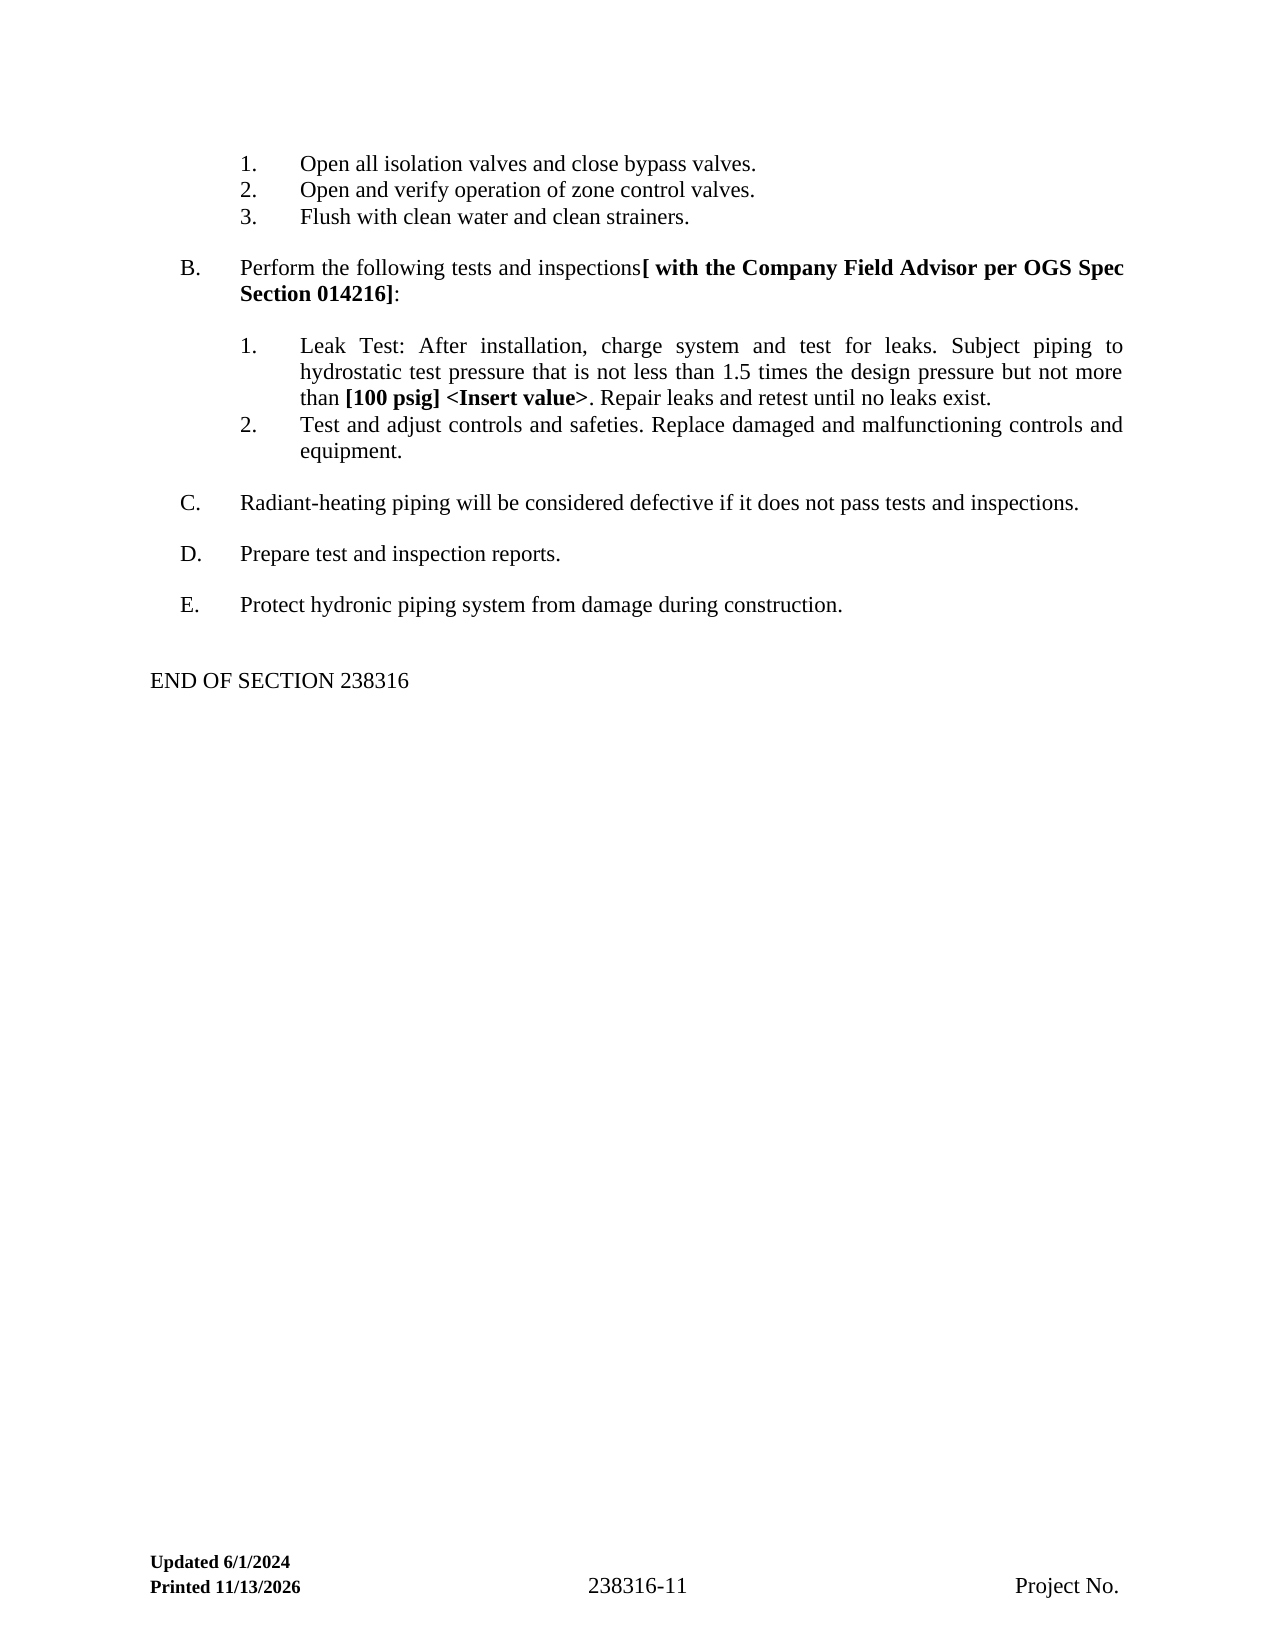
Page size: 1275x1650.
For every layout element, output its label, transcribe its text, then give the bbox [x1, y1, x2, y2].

text END OF SECTION 238316 [150, 668, 1125, 694]
text Leak Test: After installation, charge system and test for leaks. Subject piping to hydrostatic test pressure that is not less than 1.5 times the design pressure but not more than [100 psig] <Insert value>. Repair leaks and retest until no leaks exist. [240, 332, 1125, 411]
text Protect hydronic piping system from damage during construction. [180, 591, 1125, 618]
text Flush with clean water and clean strainers. [240, 203, 1125, 229]
text Prepare test and inspection reports. [180, 540, 1125, 566]
text Perform the following tests and inspections[ with the Company Field Advisor per OGS Spec Section 014216]: [180, 254, 1125, 307]
text Open and verify operation of zone control valves. [240, 176, 1125, 203]
text Test and adjust controls and safeties. Replace damaged and malfunctioning controls and equipment. [240, 411, 1125, 463]
text Open all isolation valves and close bypass valves. [240, 150, 1125, 176]
text Radiant-heating piping will be considered defective if it does not pass tests and inspections. [180, 488, 1125, 515]
